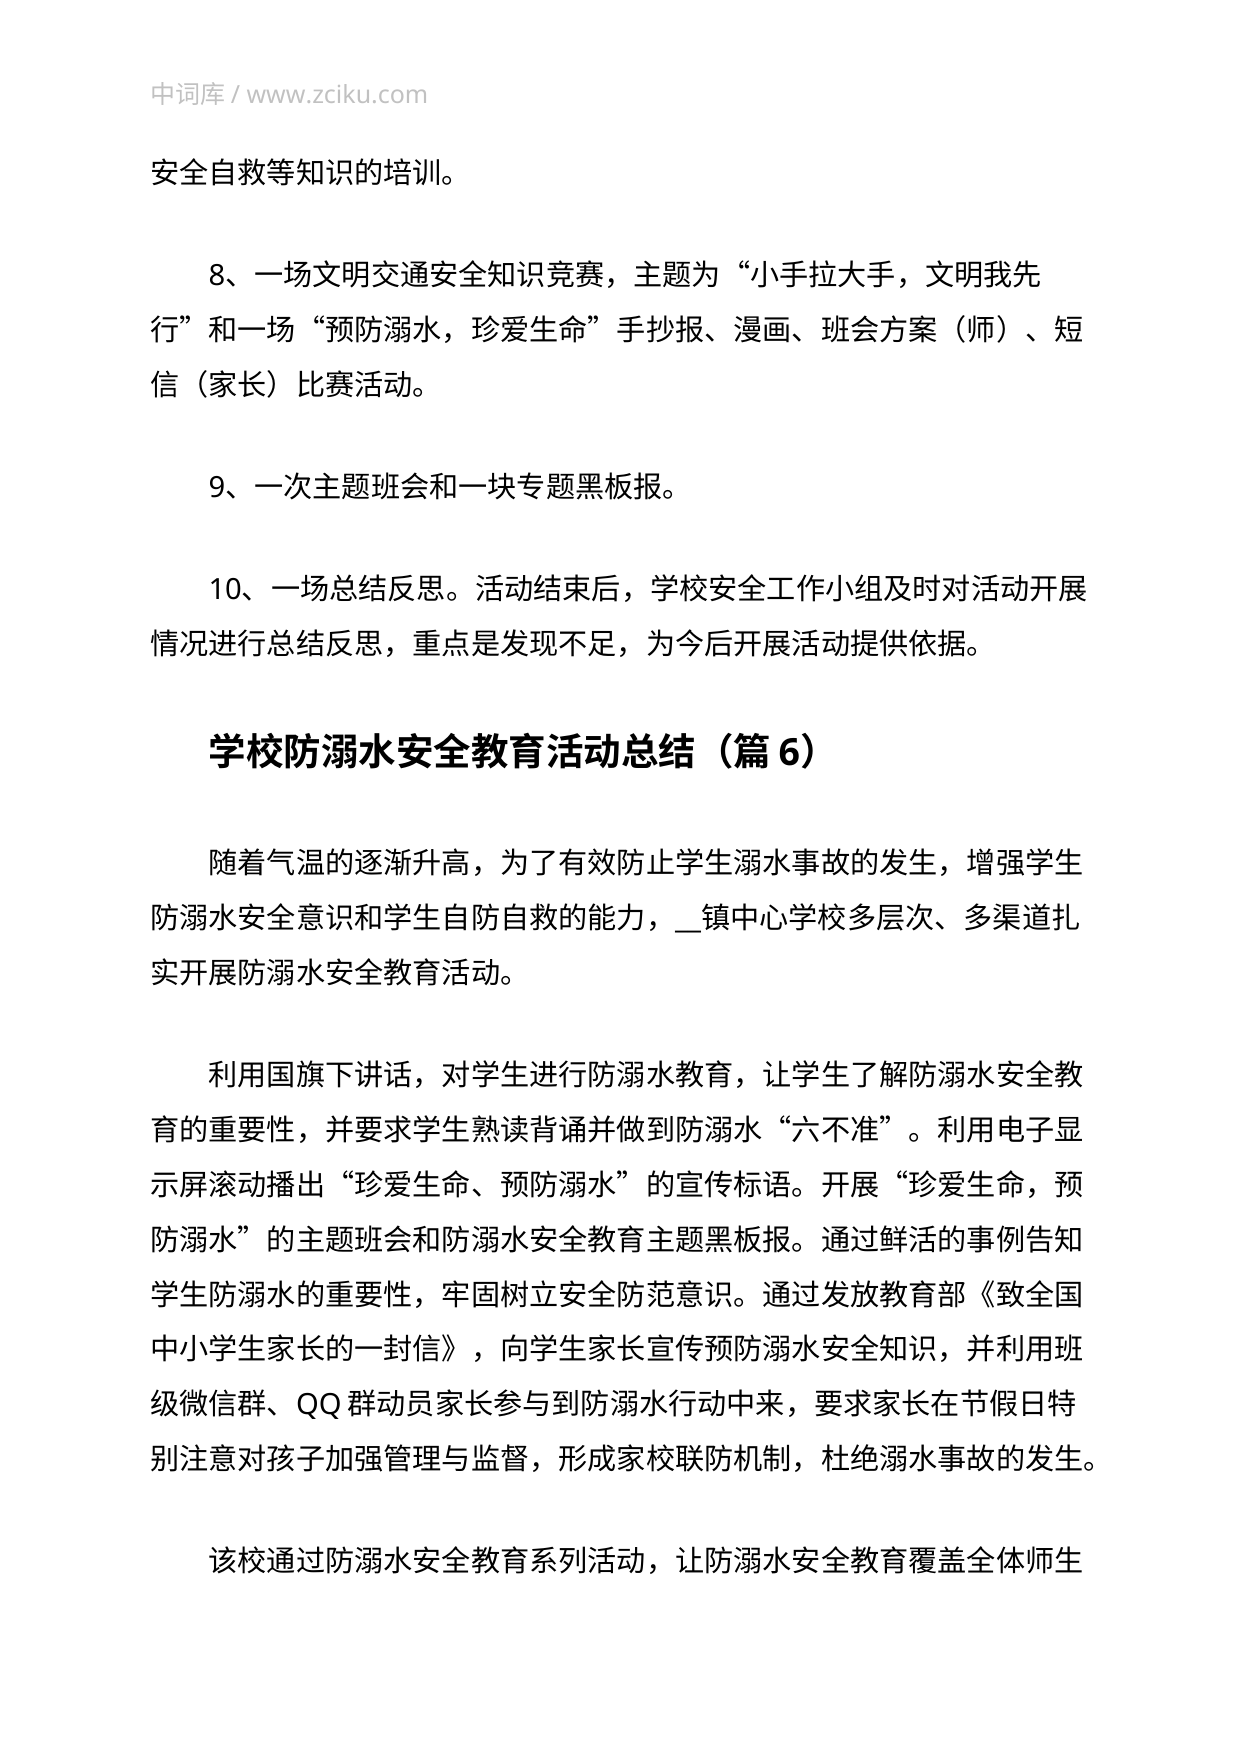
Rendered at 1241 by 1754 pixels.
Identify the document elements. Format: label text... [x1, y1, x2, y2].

text 学校防溺水安全教育活动总结（篇6） [150, 722, 1090, 777]
text 9、一次主题班会和一块专题黑板报。 [150, 463, 1090, 506]
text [150, 1538, 1090, 1580]
text 随着气温的逐渐升高，为了有效防止学生溺水事故的发生，增强学生防溺水安全意识和学生自防自救的能力，__镇中心学校多层次、多渠道扎实开展防溺水安全教育活动。 [150, 840, 1090, 992]
text 利用国旗下讲话，对学生进行防溺水教育，让学生了解防溺水安全教育的重要性，并要求学生熟读背诵并做到防溺水“六不准”。利用电子显示屏滚动播出“珍爱生命、预防溺水”的宣传标语。开展“珍爱生命，预防溺水”的主题班会和防溺水安全教育主题黑板报。通过鲜活的事例告知学生防溺水的重要性，牢固树立安全防范意识。通过发放教育部《致全国中小学生家长的一封信》，向学生家长宣传预防溺水安全知识，并利用班级微信群、QQ群动员家长参与到防溺水行动中来，要求家长在节假日特别注意对孩子加强管理与监督，形成家校联防机制，杜绝溺水事故的发生。 [150, 1051, 1090, 1478]
text 10、一场总结反思。活动结束后，学校安全工作小组及时对活动开展情况进行总结反思，重点是发现不足，为今后开展活动提供依据。 [150, 565, 1090, 663]
text 8、一场文明交通安全知识竞赛，主题为“小手拉大手，文明我先行”和一场“预防溺水，珍爱生命”手抄报、漫画、班会方案（师）、短信（家长）比赛活动。 [150, 252, 1090, 404]
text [150, 150, 1090, 192]
